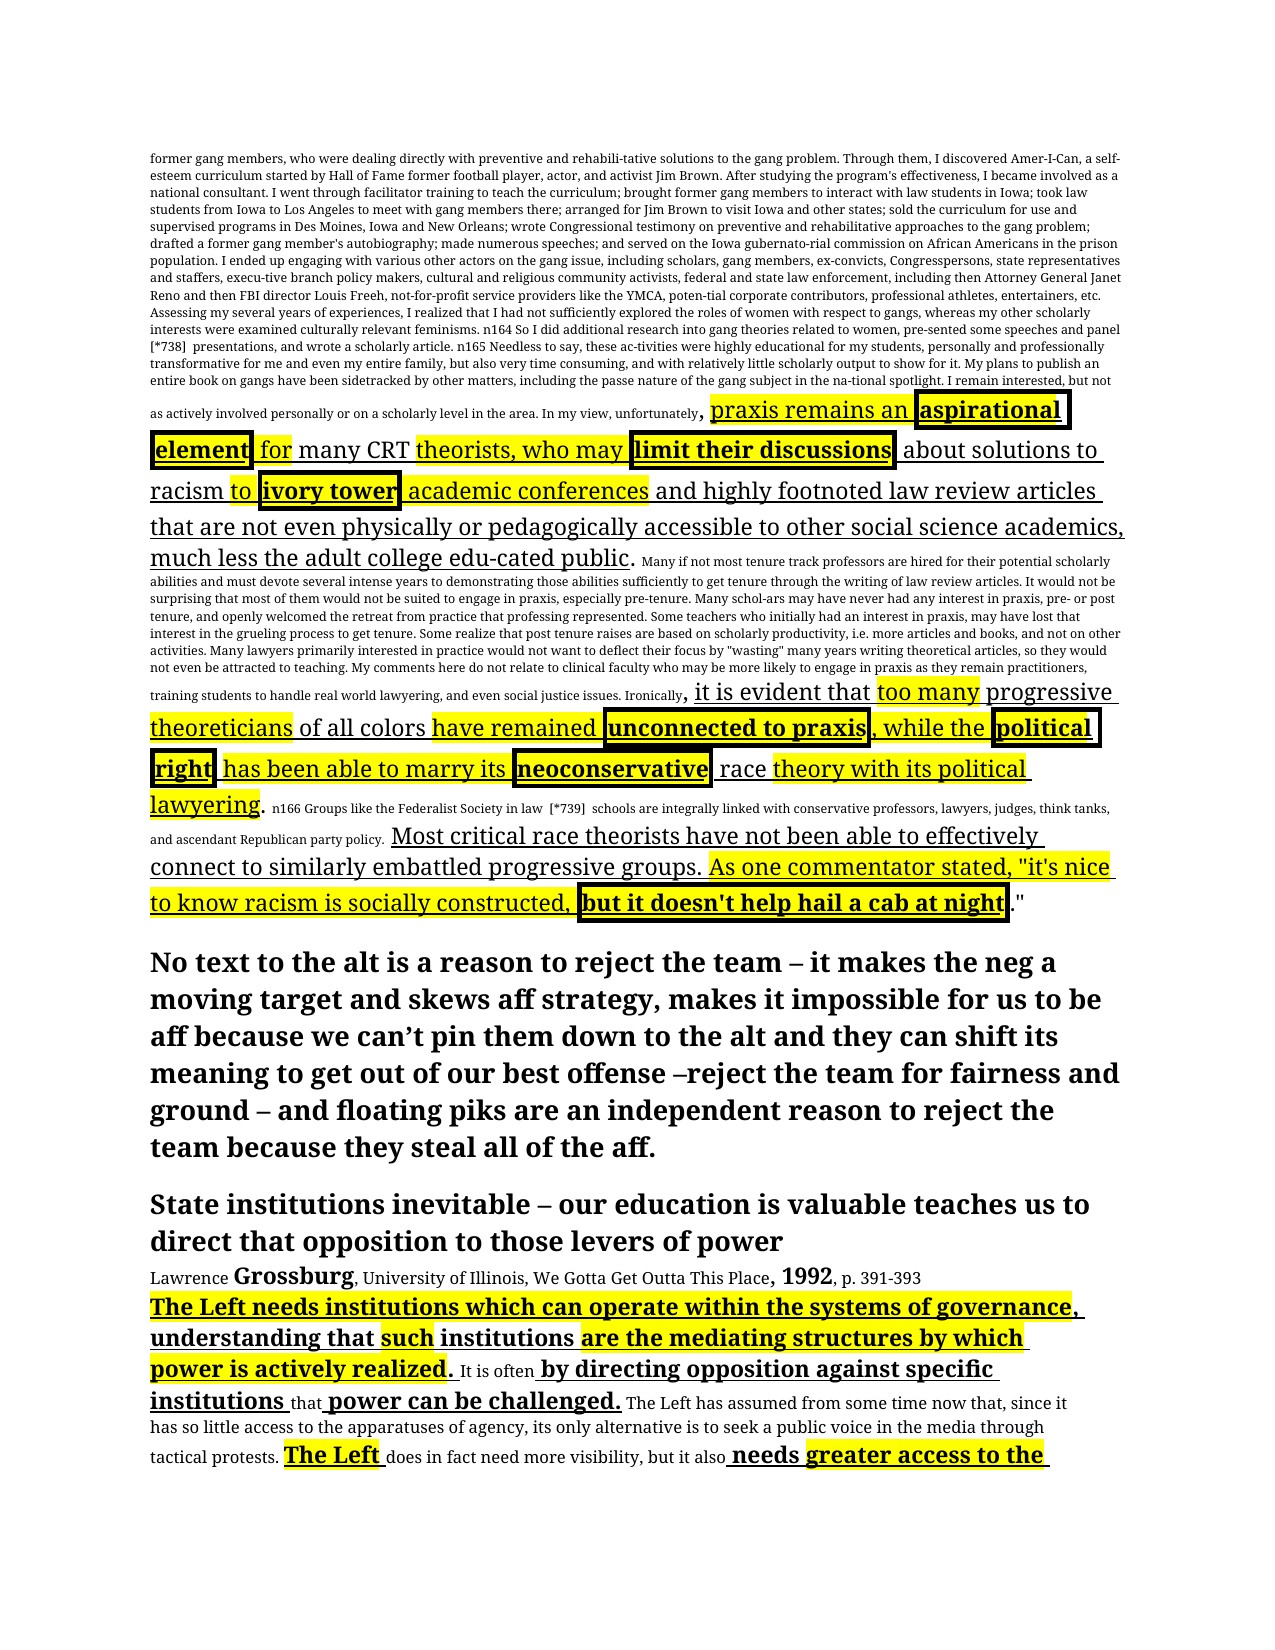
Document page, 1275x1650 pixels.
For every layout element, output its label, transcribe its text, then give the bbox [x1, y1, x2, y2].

text Lawrence Grossburg, University of Illinois, We Gotta Get Outta This Place, 1992, p. 391-393 [150, 1259, 1125, 1291]
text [150, 1291, 1095, 1470]
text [150, 150, 1125, 538]
subtitle State institutions inevitable – our education is valuable teaches us to direct that opposition to those levers of power [150, 1186, 1125, 1259]
subtitle No text to the alt is a reason to reject the team – it makes the neg a moving target and skews aff strategy, makes it impossible for us to be aff because we can’t pin them down to the alt and they can shift its meaning to get out of our best offense –reject the team for fairness and ground – and floating piks are an independent reason to reject the team because they steal all of the aff. [150, 944, 1125, 1165]
